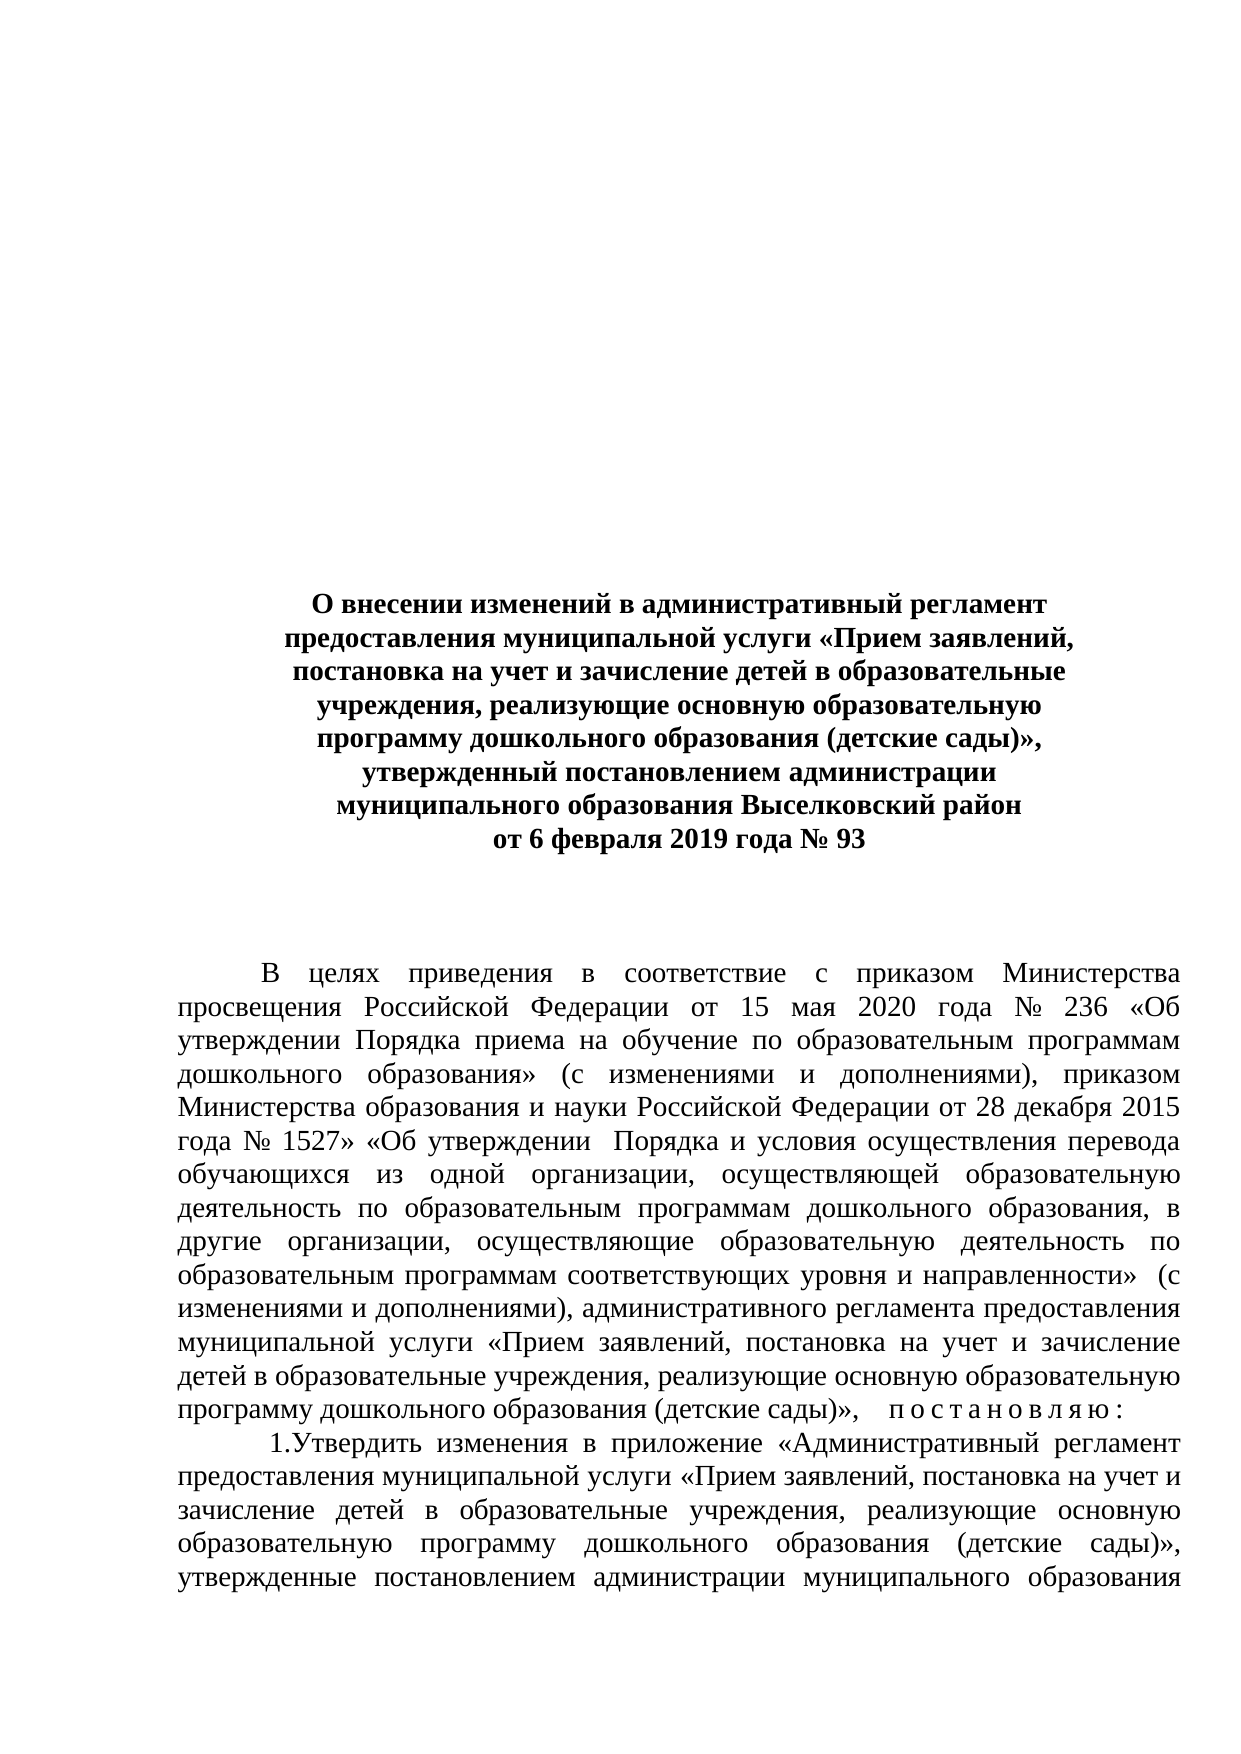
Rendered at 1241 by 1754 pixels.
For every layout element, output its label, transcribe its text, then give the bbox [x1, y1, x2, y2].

text программу дошкольного образования (детские сады)», [177, 720, 1181, 754]
text В целях приведения в соответствие с приказом Министерства просвещения Российской Федерации от 15 мая 2020 года № 236 «Об утверждении Порядка приема на обучение по образовательным программам дошкольного образования» (с изменениями и дополнениями), приказом Министерства образования и науки Российской Федерации от 28 декабря 2015 года № 1527» «Об утверждении Порядка и условия осуществления перевода обучающихся из одной организации, осуществляющей образовательную деятельность по образовательным программам дошкольного образования, в другие организации, осуществляющие образовательную деятельность по образовательным программам соответствующих уровня и направленности» (с изменениями и дополнениями), административного регламента предоставления муниципальной услуги «Прием заявлений, постановка на учет и зачисление детей в образовательные учреждения, реализующие основную образовательную программу дошкольного образования (детские сады)», постановляю: [177, 955, 1181, 1425]
text от 6 февраля 2019 года № 93 [177, 821, 1181, 854]
text постановка на учет и зачисление детей в образовательные [177, 653, 1181, 687]
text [177, 1425, 1181, 1592]
text предоставления муниципальной услуги «Прием заявлений, [177, 620, 1181, 653]
text муниципального образования Выселковский район [177, 787, 1181, 821]
text учреждения, реализующие основную образовательную [177, 687, 1181, 720]
text утвержденный постановлением администрации [177, 754, 1181, 787]
text О внесении изменений в административный регламент [177, 586, 1181, 620]
